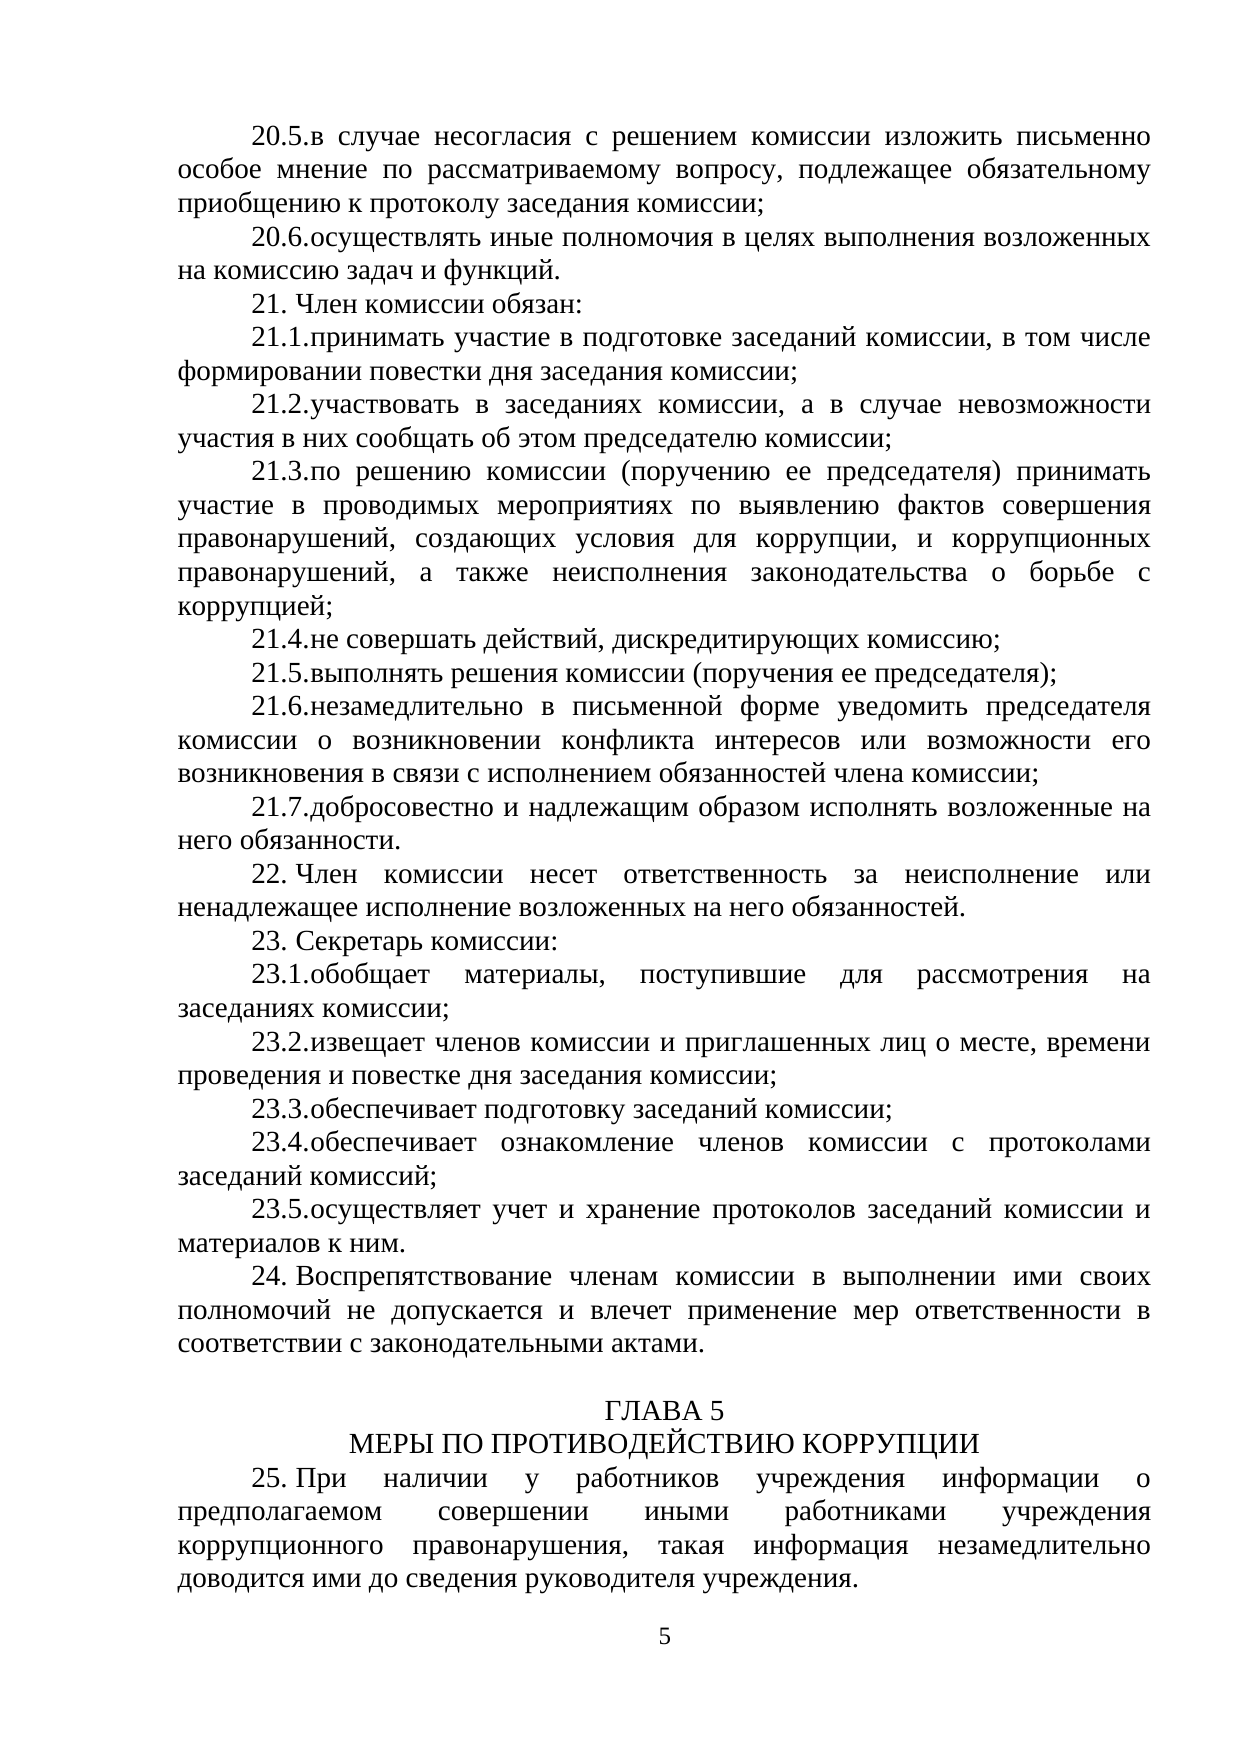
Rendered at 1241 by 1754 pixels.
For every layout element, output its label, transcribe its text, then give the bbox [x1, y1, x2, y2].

list Член комиссии несет ответственность за неисполнение или ненадлежащее исполнение возложенных на него обязанностей. [177, 856, 1152, 923]
text МЕРЫ ПО ПРОТИВОДЕЙСТВИЮ КОРРУПЦИИ [177, 1426, 1152, 1460]
list Член комиссии обязан: [177, 286, 1152, 319]
list добросовестно и надлежащим образом исполнять возложенные на него обязанности. [177, 789, 1152, 856]
list выполнять решения комиссии (поручения ее председателя); [177, 655, 1152, 688]
list в случае несогласия с решением комиссии изложить письменно особое мнение по рассматриваемому вопросу, подлежащее обязательному приобщению к протоколу заседания комиссии; [177, 118, 1152, 219]
list обобщает материалы, поступившие для рассмотрения на заседаниях комиссии; [177, 957, 1152, 1024]
list незамедлительно в письменной форме уведомить председателя комиссии о возникновении конфликта интересов или возможности его возникновения в связи с исполнением обязанностей члена комиссии; [177, 688, 1152, 789]
text ГЛАВА 5 [177, 1393, 1152, 1426]
list осуществлять иные полномочия в целях выполнения возложенных на комиссию задач и функций. [177, 219, 1152, 286]
list Секретарь комиссии: [177, 923, 1152, 957]
list При наличии у работников учреждения информации о предполагаемом совершении иными работниками учреждения коррупционного правонарушения, такая информация незамедлительно доводится ими до сведения руководителя учреждения. [177, 1460, 1152, 1594]
list извещает членов комиссии и приглашенных лиц о месте, времени проведения и повестке дня заседания комиссии; [177, 1024, 1152, 1091]
list обеспечивает подготовку заседаний комиссии; [177, 1091, 1152, 1124]
list принимать участие в подготовке заседаний комиссии, в том числе формировании повестки дня заседания комиссии; [177, 319, 1152, 386]
list не совершать действий, дискредитирующих комиссию; [177, 621, 1152, 655]
list осуществляет учет и хранение протоколов заседаний комиссии и материалов к ним. [177, 1191, 1152, 1258]
list участвовать в заседаниях комиссии, а в случае невозможности участия в них сообщать об этом председателю комиссии; [177, 386, 1152, 453]
list Воспрепятствование членам комиссии в выполнении ими своих полномочий не допускается и влечет применение мер ответственности в соответствии с законодательными актами. [177, 1258, 1152, 1359]
list обеспечивает ознакомление членов комиссии с протоколами заседаний комиссий; [177, 1124, 1152, 1191]
list по решению комиссии (поручению ее председателя) принимать участие в проводимых мероприятиях по выявлению фактов совершения правонарушений, создающих условия для коррупции, и коррупционных правонарушений, а также неисполнения законодательства о борьбе с коррупцией; [177, 453, 1152, 621]
